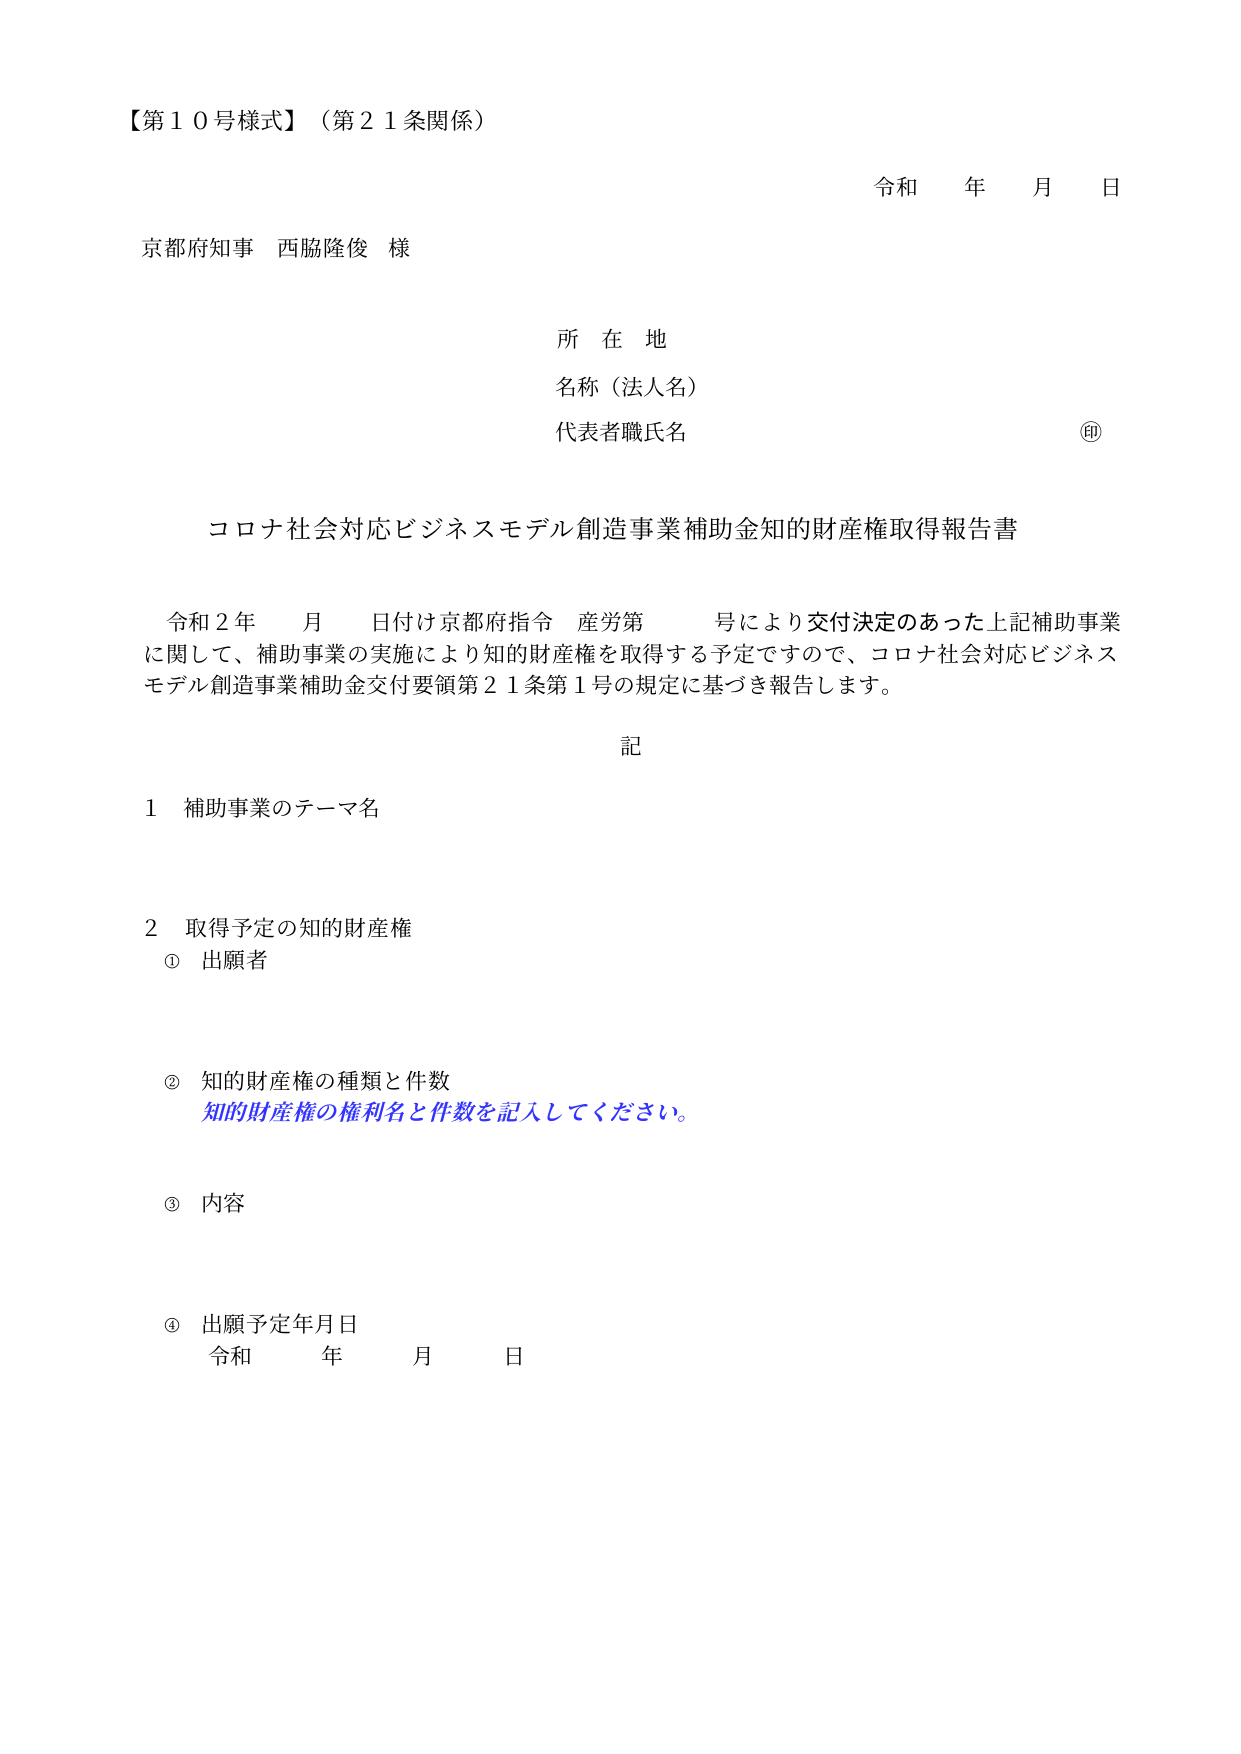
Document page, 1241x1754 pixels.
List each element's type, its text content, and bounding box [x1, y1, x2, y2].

text 【第１０号様式】（第２１条関係） [118, 103, 1122, 136]
list 出願者 [163, 943, 1122, 974]
list 内容 [163, 1187, 1122, 1218]
text ２ 取得予定の知的財産権 [140, 912, 1122, 943]
text 令和 年 月 日 [118, 170, 1122, 202]
text 記 [140, 729, 1122, 761]
list 知的財産権の権利名と件数を記入してください。 [201, 1096, 1122, 1127]
text コロナ社会対応ビジネスモデル創造事業補助金知的財産権取得報告書 [207, 509, 1122, 546]
text １ 補助事業のテーマ名 [118, 791, 1122, 822]
text 代表者職氏名 ㊞ [118, 421, 1122, 446]
text 令和 年 月 日 [140, 1339, 1122, 1371]
text 京都府知事 西脇隆俊 様 [118, 232, 1122, 263]
text 所 在 地 [118, 323, 1035, 354]
text 令和２年 月 日付け京都府指令 産労第 号により交付決定のあった上記補助事業に関して、補助事業の実施により知的財産権を取得する予定ですので、コロナ社会対応ビジネスモデル創造事業補助金交付要領第２１条第１号の規定に基づき報告します。 [143, 605, 1122, 700]
text 名称（法人名） [118, 375, 1122, 400]
list 出願予定年月日 [163, 1307, 1122, 1339]
list 知的財産権の種類と件数 [163, 1064, 1122, 1096]
